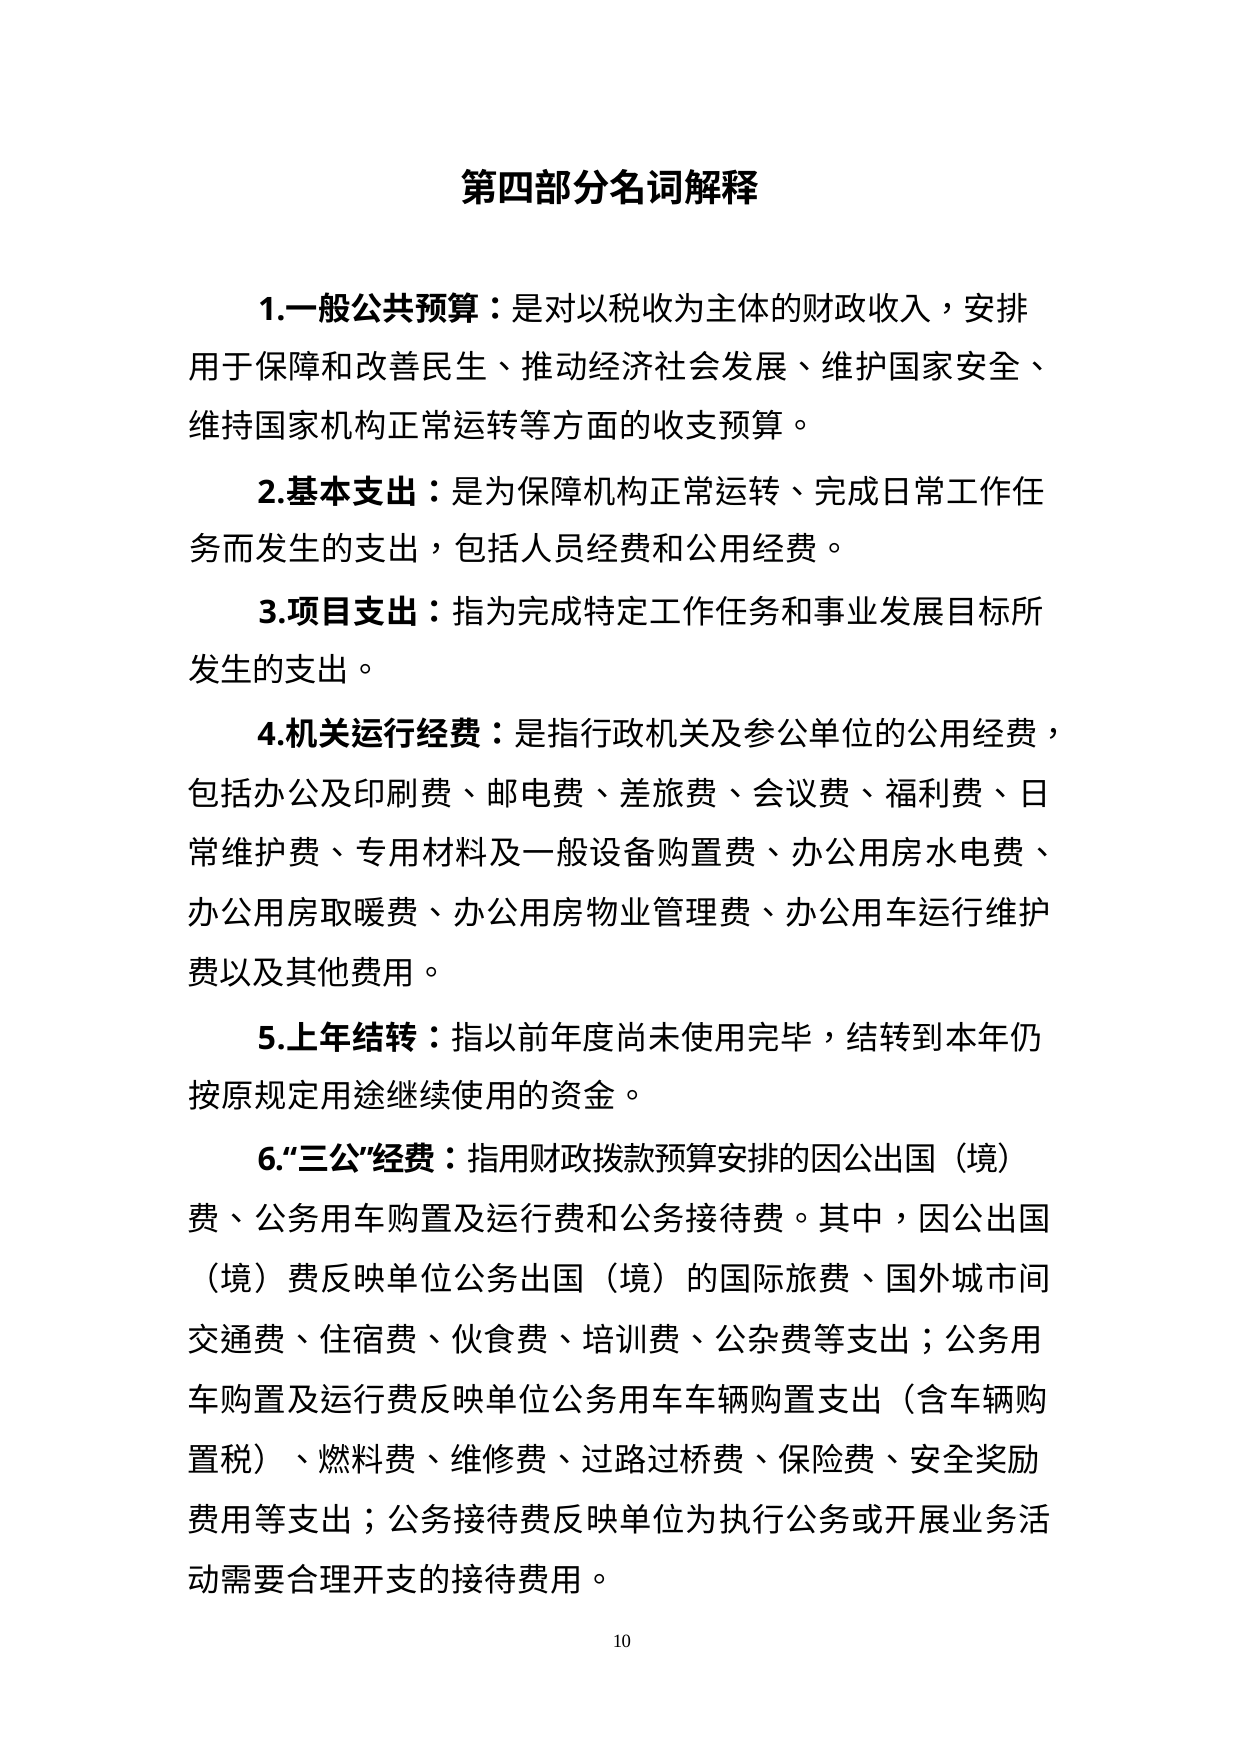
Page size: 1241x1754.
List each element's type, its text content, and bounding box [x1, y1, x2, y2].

text 6.“三公”经费：指用财政拨款预算安排的因公出国（境）费、公务用车购置及运行费和公务接待费。其中，因公出国（境）费反映单位公务出国（境）的国际旅费、国外城市间交通费、住宿费、伙食费、培训费、公杂费等支出；公务用车购置及运行费反映单位公务用车车辆购置支出（含车辆购置税）、燃料费、维修费、过路过桥费、保险费、安全奖励费用等支出；公务接待费反映单位为执行公务或开展业务活动需要合理开支的接待费用。 [187, 1136, 1069, 1601]
text 1.一般公共预算：是对以税收为主体的财政收入，安排用于保障和改善民生、推动经济社会发展、维护国家安全、维持国家机构正常运转等方面的收支预算。 [188, 286, 1055, 447]
text 2.基本支出：是为保障机构正常运转、完成日常工作任务而发生的支出，包括人员经费和公用经费。 [189, 469, 1053, 570]
text 第四部分名词解释 [460, 164, 1079, 211]
text 4.机关运行经费：是指行政机关及参公单位的公用经费，包括办公及印刷费、邮电费、差旅费、会议费、福利费、日常维护费、专用材料及一般设备购置费、办公用房水电费、办公用房取暖费、办公用房物业管理费、办公用车运行维护费以及其他费用。 [187, 711, 1079, 993]
text 3.项目支出：指为完成特定工作任务和事业发展目标所发生的支出。 [188, 589, 1053, 691]
text 5.上年结转：指以前年度尚未使用完毕，结转到本年仍按原规定用途继续使用的资金。 [188, 1015, 1053, 1117]
